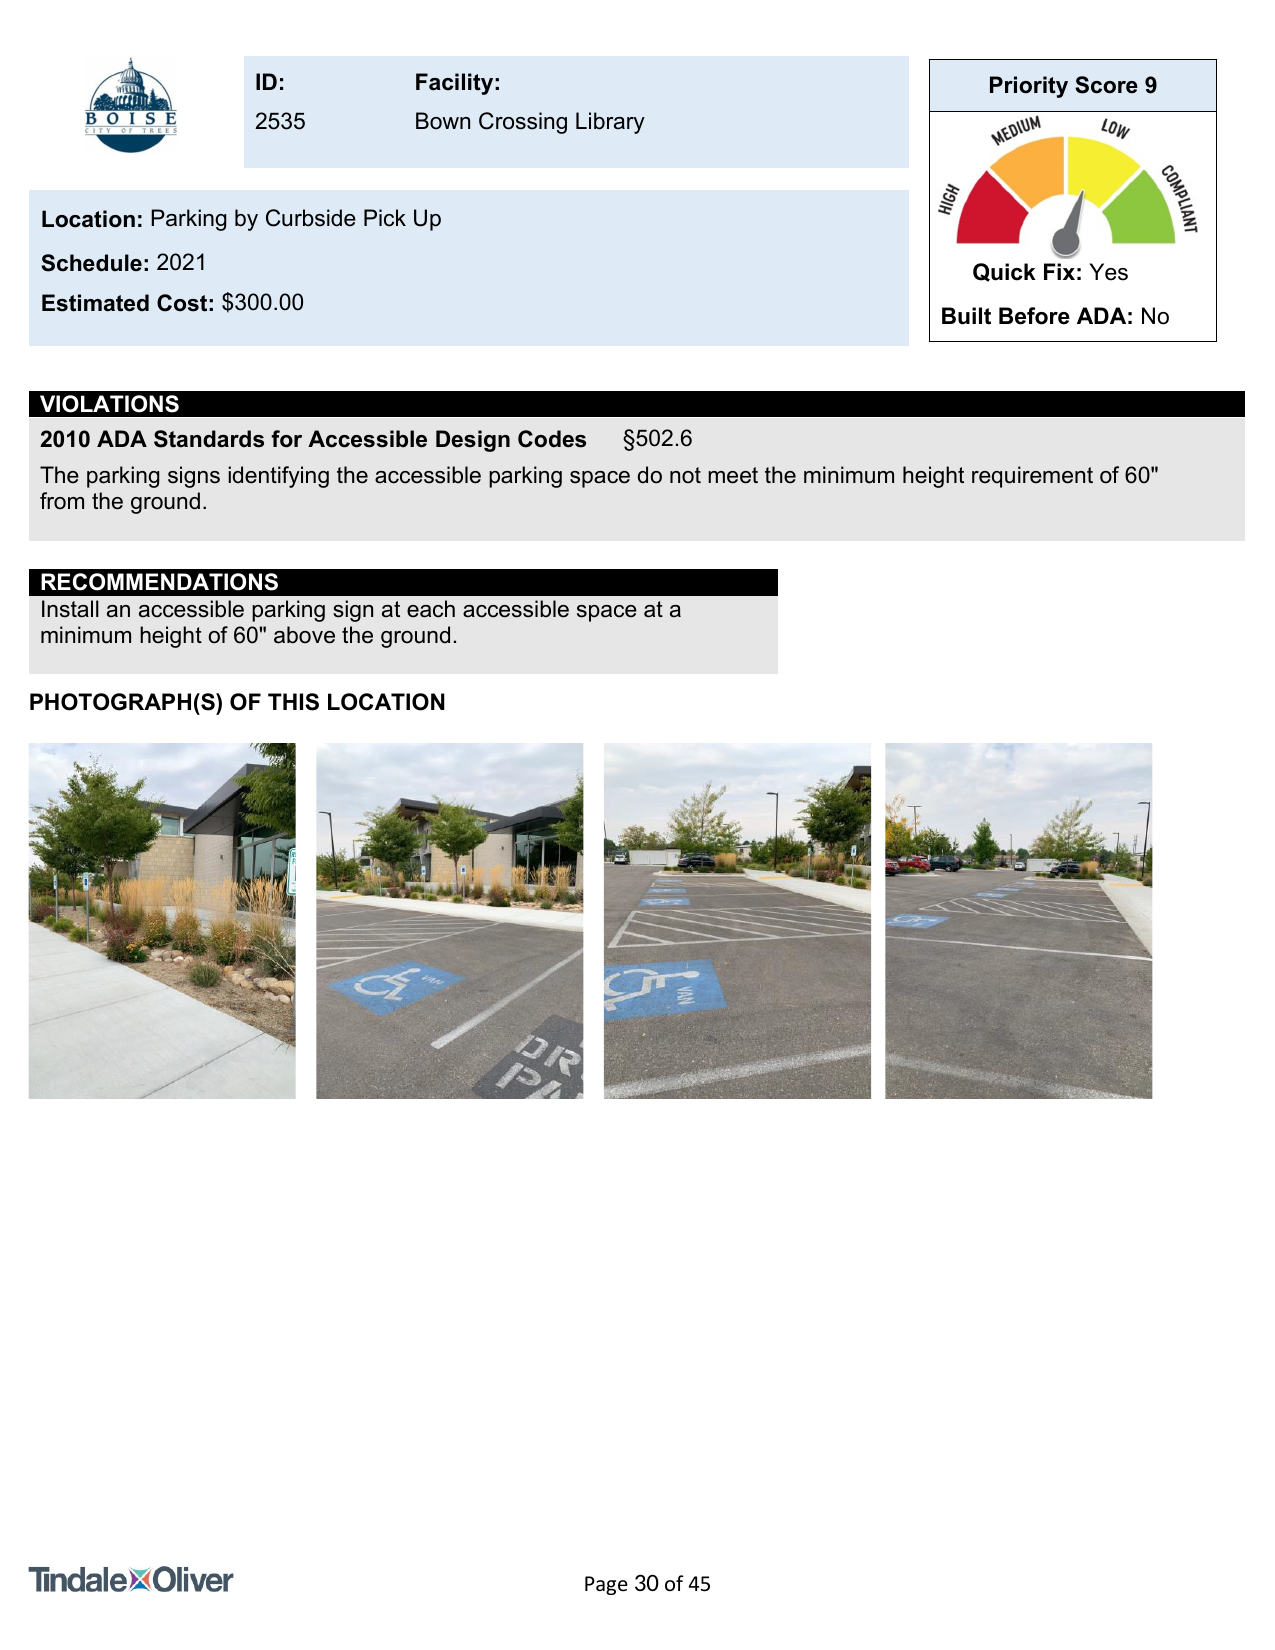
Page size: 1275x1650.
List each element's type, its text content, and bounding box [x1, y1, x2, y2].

subtitle PHOTOGRAPH(S) OF THIS LOCATION [28, 689, 1246, 716]
picture [316, 743, 584, 1099]
table_header Facility: Bown Crossing Library [403, 56, 909, 168]
table_cell Install an accessible parking sign at each accessible space at a minimum height of 60" above the ground. [29, 596, 778, 674]
picture [603, 743, 872, 1099]
table_header Priority Score 9 [930, 60, 1216, 111]
picture [885, 743, 1153, 1099]
table_header [29, 56, 243, 168]
picture [84, 56, 178, 154]
table_header ID: 2535 [244, 56, 403, 168]
picture [28, 1566, 234, 1592]
picture [938, 112, 1201, 259]
table_header Location: Parking by Curbside Pick Up Schedule: 2021 Estimated Cost: $300.00 [29, 190, 909, 346]
table_cell 2010 ADA Standards for Accessible Design Codes §502.6 The parking signs identifying the accessible parking space do not meet the minimum height requirement of 60" from the ground. [29, 418, 1245, 541]
table_cell Quick Fix: Yes Built Before ADA: No [930, 112, 1216, 341]
table_header VIOLATIONS [29, 391, 1245, 417]
table_header RECOMMENDATIONS [29, 569, 778, 596]
picture [28, 743, 296, 1099]
